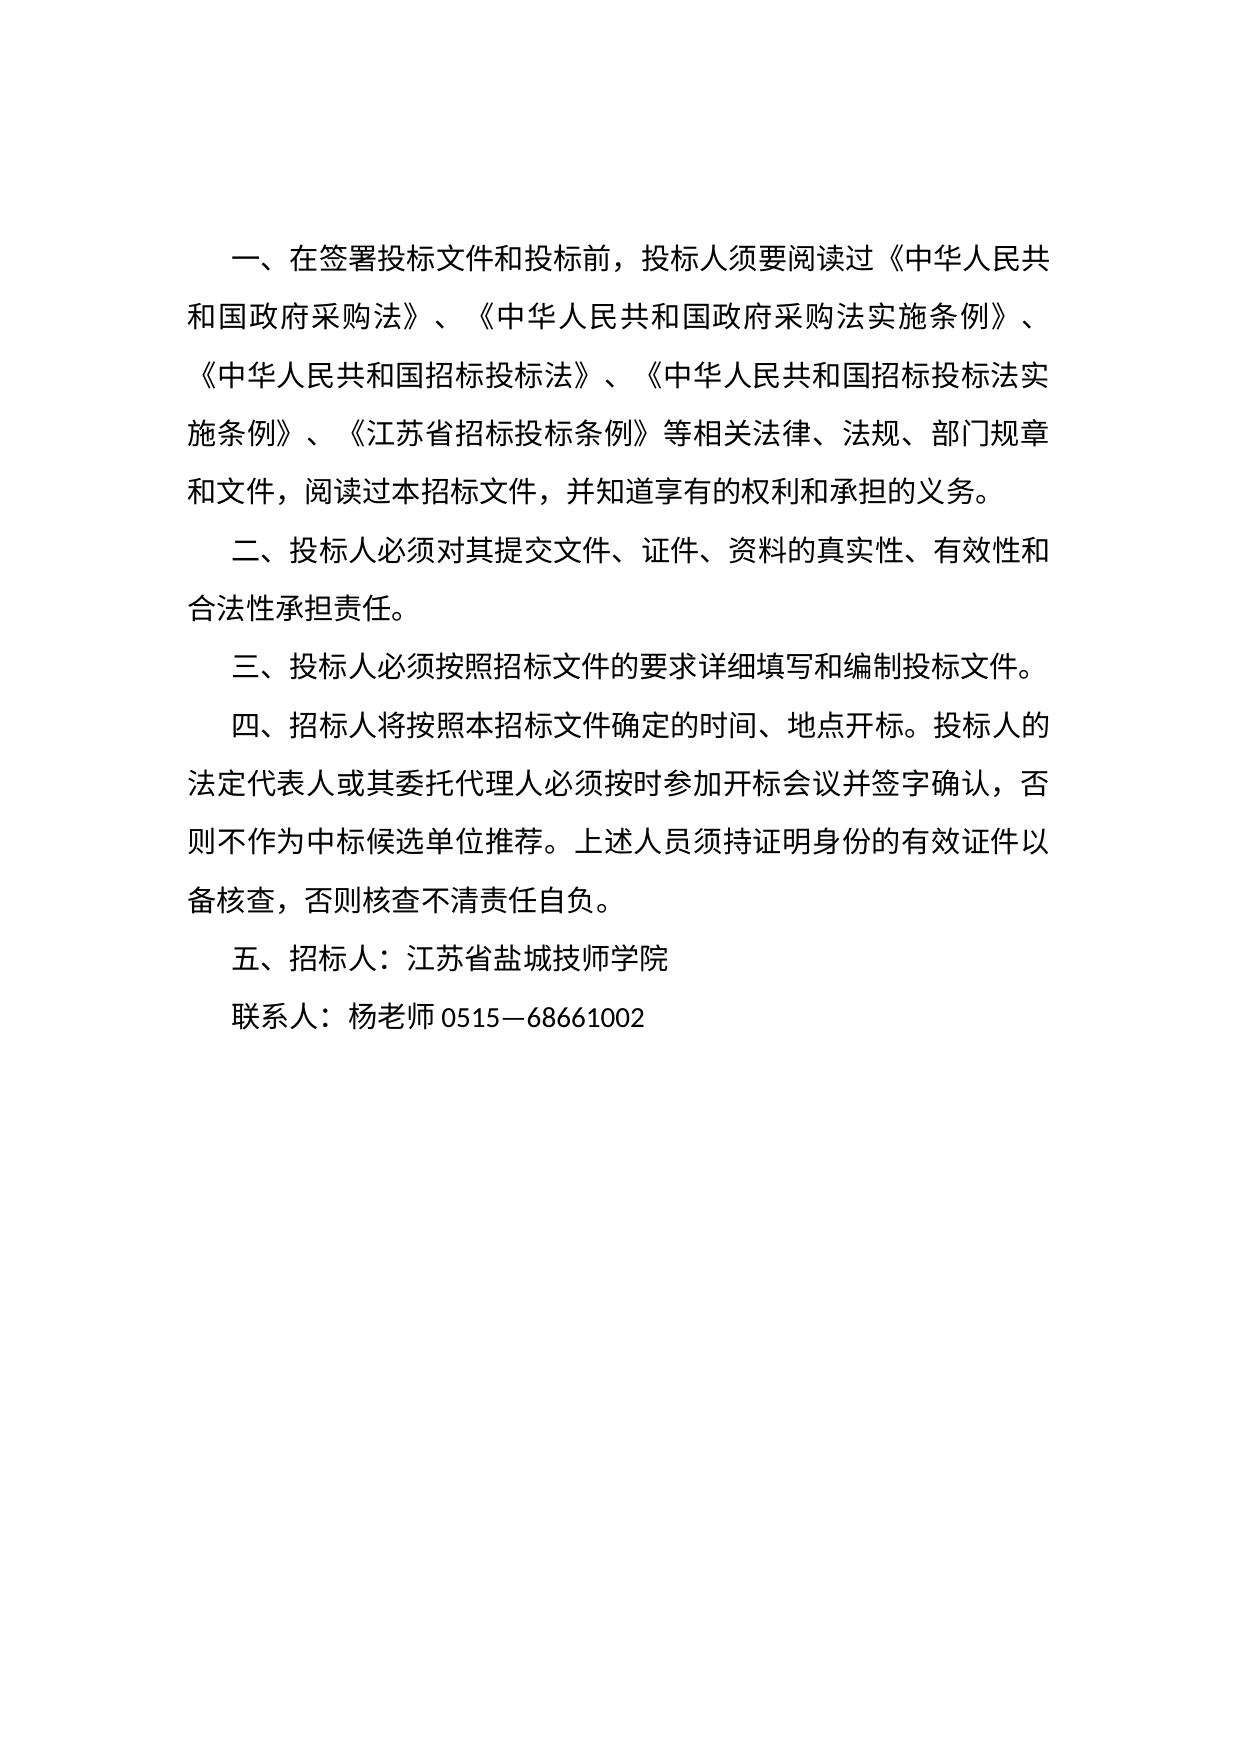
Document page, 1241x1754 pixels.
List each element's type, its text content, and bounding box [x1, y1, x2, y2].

text 三、投标人必须按照招标文件的要求详细填写和编制投标文件。 [187, 631, 1053, 689]
text 五、招标人：江苏省盐城技师学院 [187, 923, 1053, 981]
text 一、在签署投标文件和投标前，投标人须要阅读过《中华人民共和国政府采购法》、《中华人民共和国政府采购法实施条例》、《中华人民共和国招标投标法》、《中华人民共和国招标投标法实施条例》、《江苏省招标投标条例》等相关法律、法规、部门规章和文件，阅读过本招标文件，并知道享有的权利和承担的义务。 [187, 223, 1053, 514]
text 联系人：杨老师0515—68661002 [187, 981, 1053, 1039]
text 四、招标人将按照本招标文件确定的时间、地点开标。投标人的法定代表人或其委托代理人必须按时参加开标会议并签字确认，否则不作为中标候选单位推荐。上述人员须持证明身份的有效证件以备核查，否则核查不清责任自负。 [187, 689, 1053, 923]
text 二、投标人必须对其提交文件、证件、资料的真实性、有效性和合法性承担责任。 [187, 514, 1053, 631]
